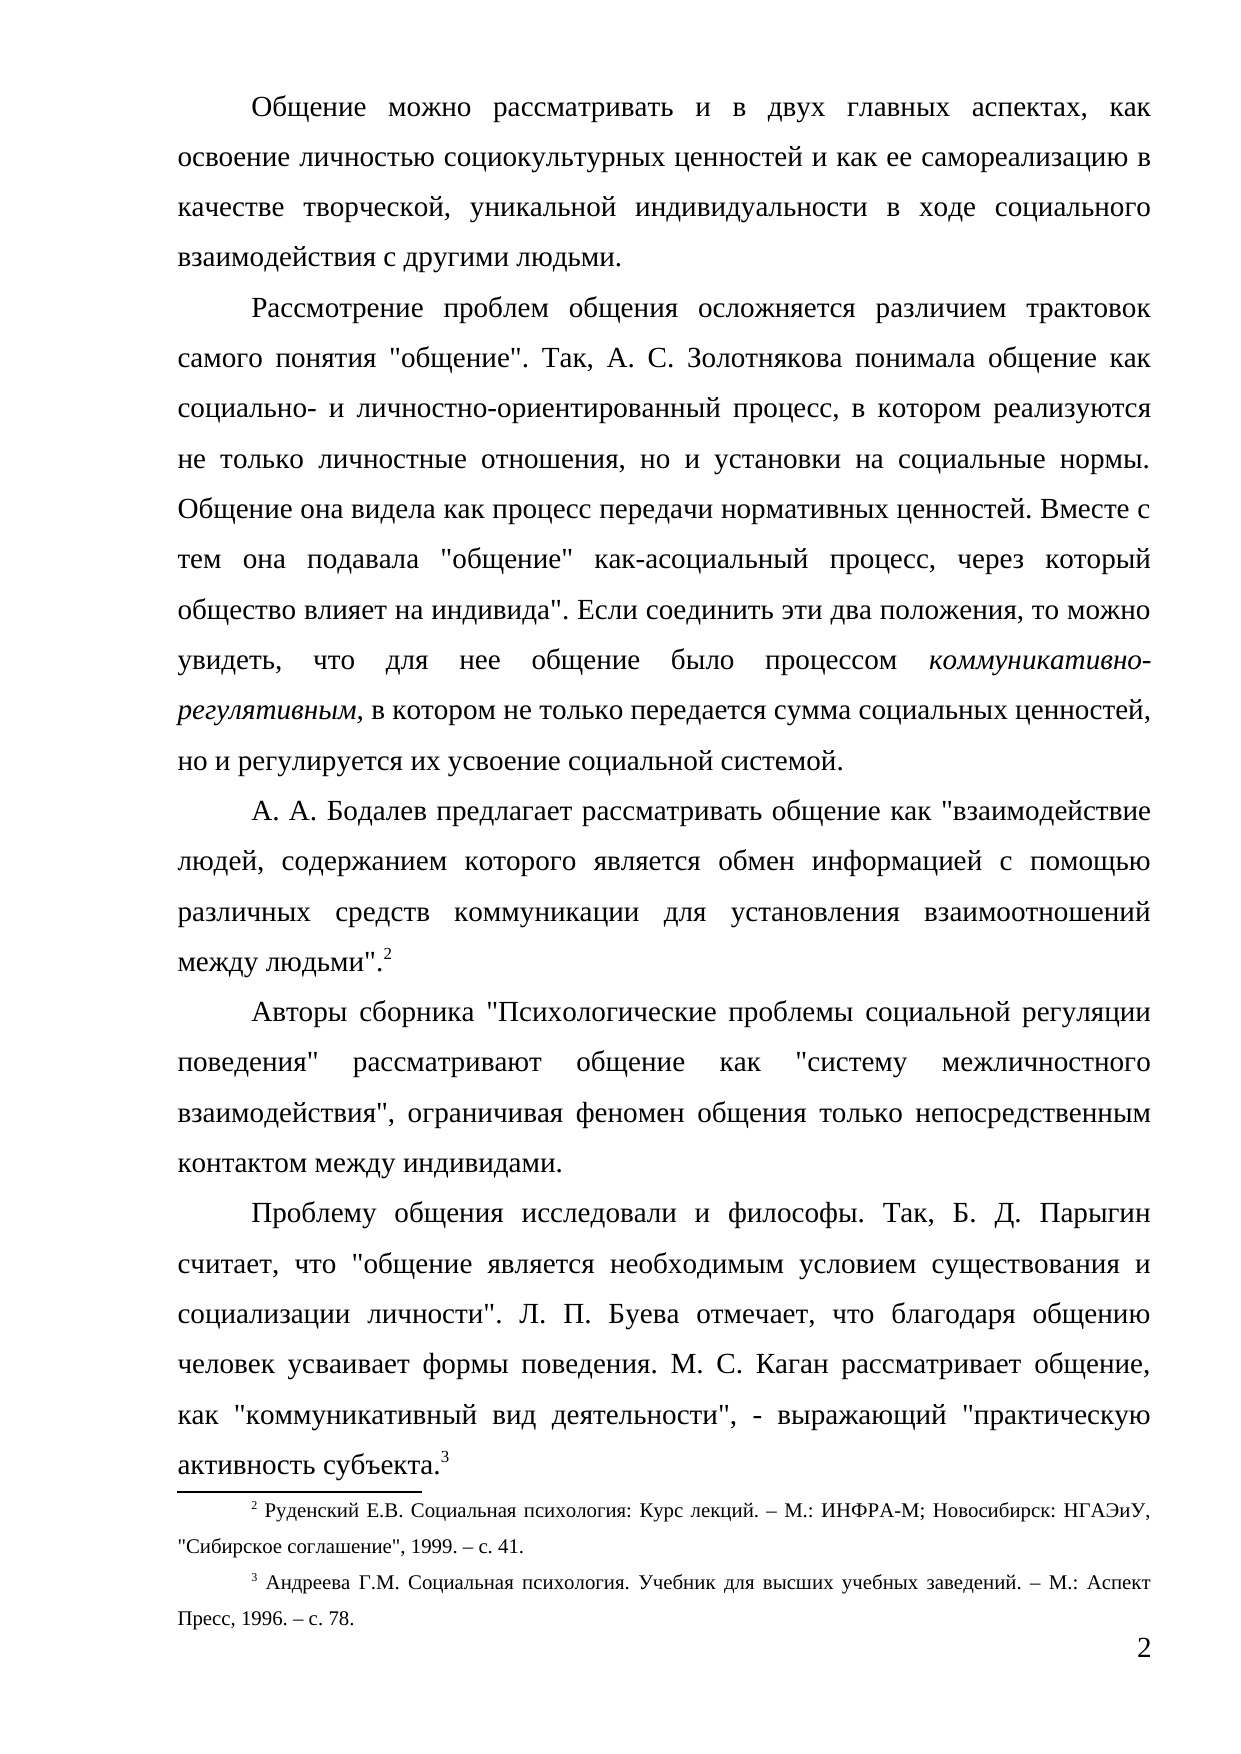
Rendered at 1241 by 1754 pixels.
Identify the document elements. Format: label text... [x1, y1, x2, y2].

text Проблему общения исследовали и философы. Так, Б. Д. Парыгин считает, что "общение является необходимым условием существования и социализации личности". Л. П. Буева отмечает, что благодаря общению человек усваивает формы поведения. М. С. Каган рассматривает общение, как "коммуникативный вид деятельности", - выражающий "практическую активность субъекта. [177, 1196, 1152, 1481]
text Авторы сборника "Психологические проблемы социальной регуляции поведения" рассматривают общение как "систему межличностного взаимодействия", ограничивая феномен общения только непосредственным контактом между индивидами. [177, 994, 1152, 1179]
text А. А. Бодалев предлагает рассматривать общение как "взаимодействие людей, содержанием которого является обмен информацией с помощью различных средств коммуникации для установления взаимоотношений между людьми". [177, 793, 1152, 977]
text Общение можно рассматривать и в двух главных аспектах, как освоение личностью социокультурных ценностей и как ее самореализацию в качестве творческой, уникальной индивидуальности в ходе социального взаимодействия с другими людьми. [177, 89, 1152, 273]
text Рассмотрение проблем общения осложняется различием трактовок самого понятия "общение". Так, А. С. Золотнякова понимала общение как социально- и личностно-ориентированный процесс, в котором реализуются не только личностные отношения, но и установки на социальные нормы. Общение она видела как процесс передачи нормативных ценностей. Вместе с тем она подавала "общение" как-асоциальный процесс, через который общество влияет на индивида". Если соединить эти два положения, то можно увидеть, что для нее общение было процессом коммуникативно-регулятивным, в котором не только передается сумма социальных ценностей, но и регулируется их усвоение социальной системой. [177, 290, 1152, 776]
